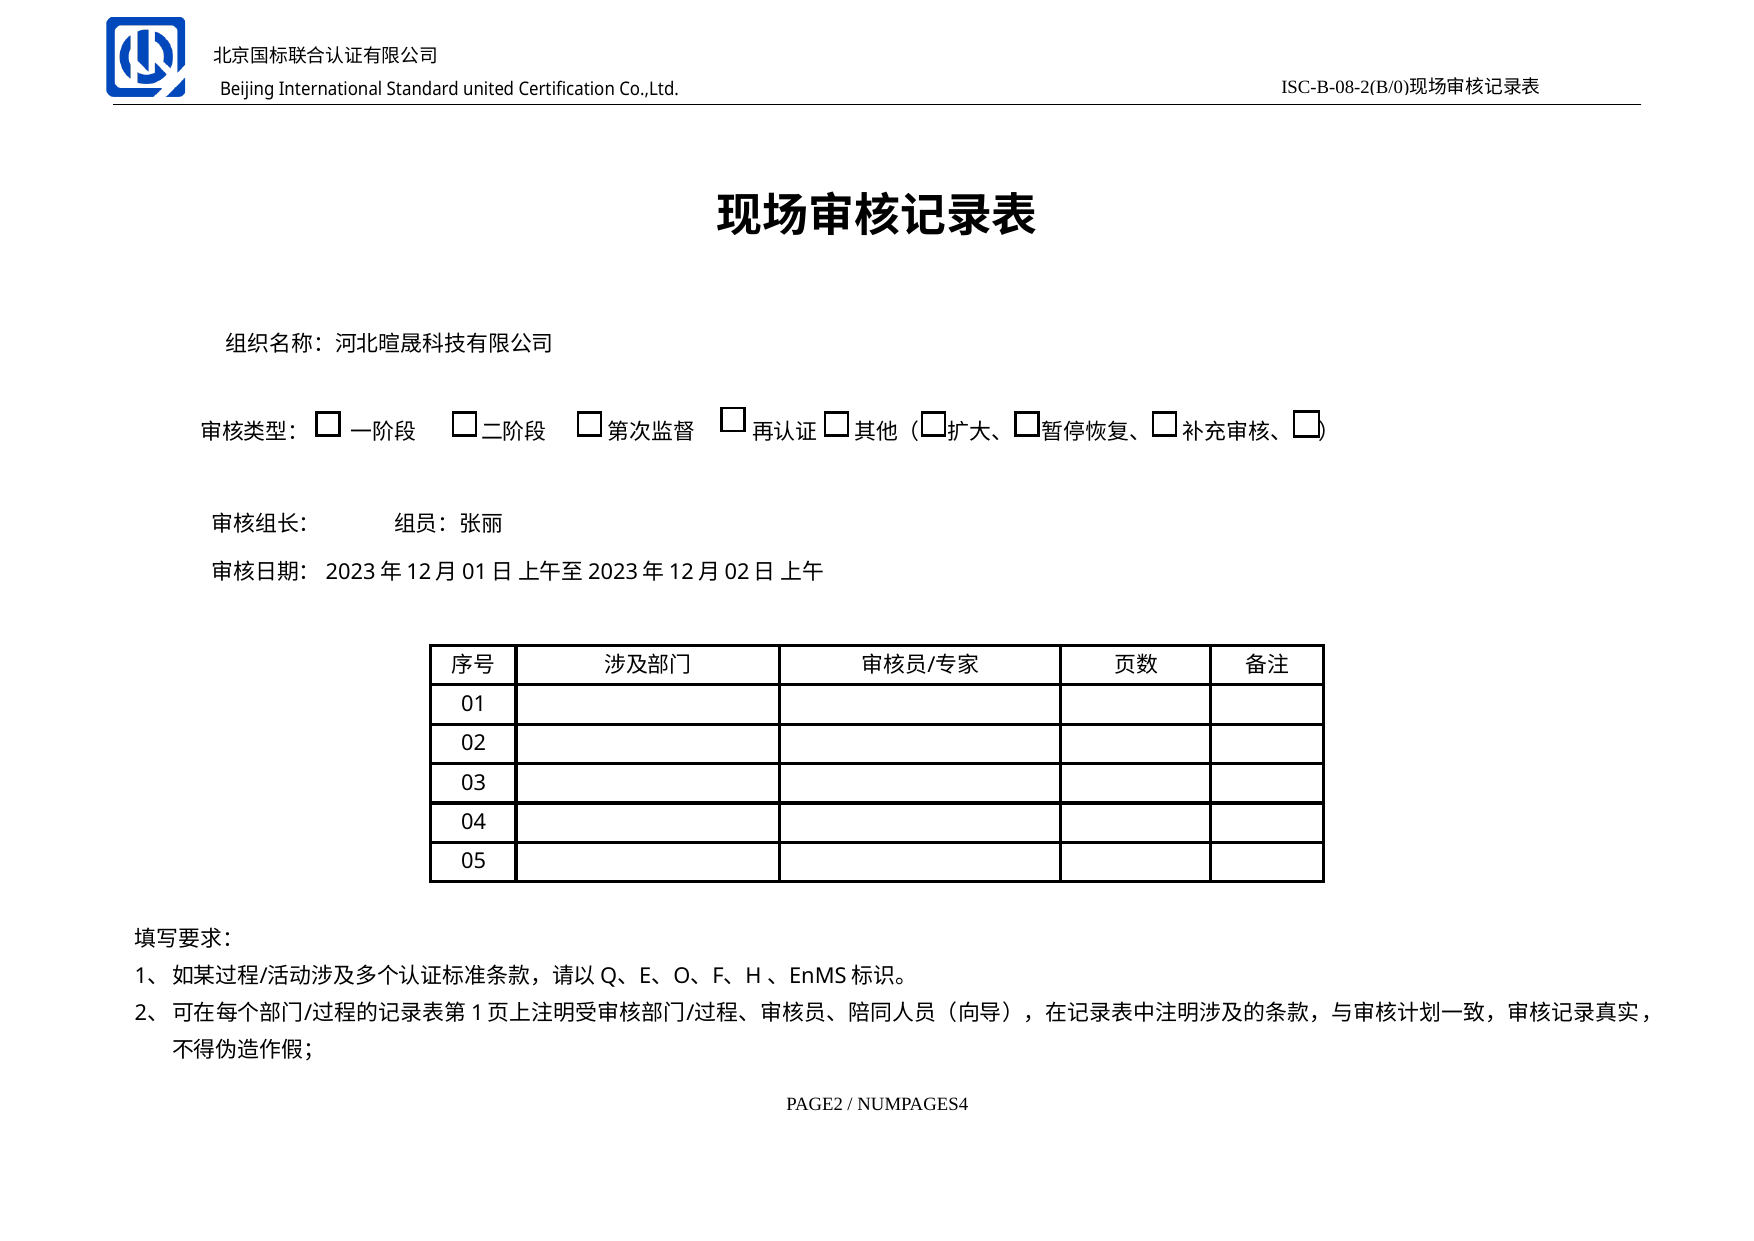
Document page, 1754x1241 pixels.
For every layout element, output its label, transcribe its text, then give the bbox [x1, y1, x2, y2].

table_header 涉及部门 [518, 647, 778, 683]
list 如某过程/活动涉及多个认证标准条款，请以Q、E、O、F、H 、EnMS标识。 [134, 957, 1641, 990]
table_header 页数 [1062, 647, 1209, 683]
table_cell [1212, 765, 1322, 801]
table_cell [1062, 686, 1209, 723]
table_cell [1212, 686, 1322, 723]
table_cell [781, 844, 1059, 880]
text 组织名称：河北暄晟科技有限公司 [112, 326, 1641, 358]
table_cell 04 [432, 805, 514, 841]
table_cell [1062, 726, 1209, 762]
table_header 备注 [1212, 647, 1322, 683]
text 审核类型： 一阶段 二阶段 第次监督 再认证 其他（扩大、暂停恢复、补充审核、） [112, 399, 1641, 464]
table_cell [1212, 726, 1322, 762]
table_cell [1212, 805, 1322, 841]
table_cell [1062, 844, 1209, 880]
table_cell [518, 726, 778, 762]
table_cell [518, 765, 778, 801]
table_cell [518, 805, 778, 841]
text 填写要求： [112, 920, 1641, 953]
picture [106, 17, 186, 97]
table_cell [781, 726, 1059, 762]
table_cell [1212, 844, 1322, 880]
table_header 审核员/专家 [781, 647, 1059, 683]
table_cell 01 [432, 686, 514, 723]
list 可在每个部门/过程的记录表第1页上注明受审核部门/过程、审核员、陪同人员（向导），在记录表中注明涉及的条款，与审核计划一致，审核记录真实，不得伪造作假； [134, 994, 1641, 1064]
text 现场审核记录表 [112, 163, 1641, 261]
table_cell [518, 844, 778, 880]
text 审核组长： 组员：张丽 [112, 506, 1641, 538]
table_cell [781, 686, 1059, 723]
table_cell [781, 805, 1059, 841]
table_cell [781, 765, 1059, 801]
table_cell 05 [432, 844, 514, 880]
text 审核日期： 2023年12月01日 上午至2023年12月02日 上午 [112, 554, 1641, 587]
table_header 序号 [432, 647, 514, 683]
table_cell 02 [432, 726, 514, 762]
table_cell [518, 686, 778, 723]
table_cell 03 [432, 765, 514, 801]
table_cell [1062, 765, 1209, 801]
table_cell [1062, 805, 1209, 841]
